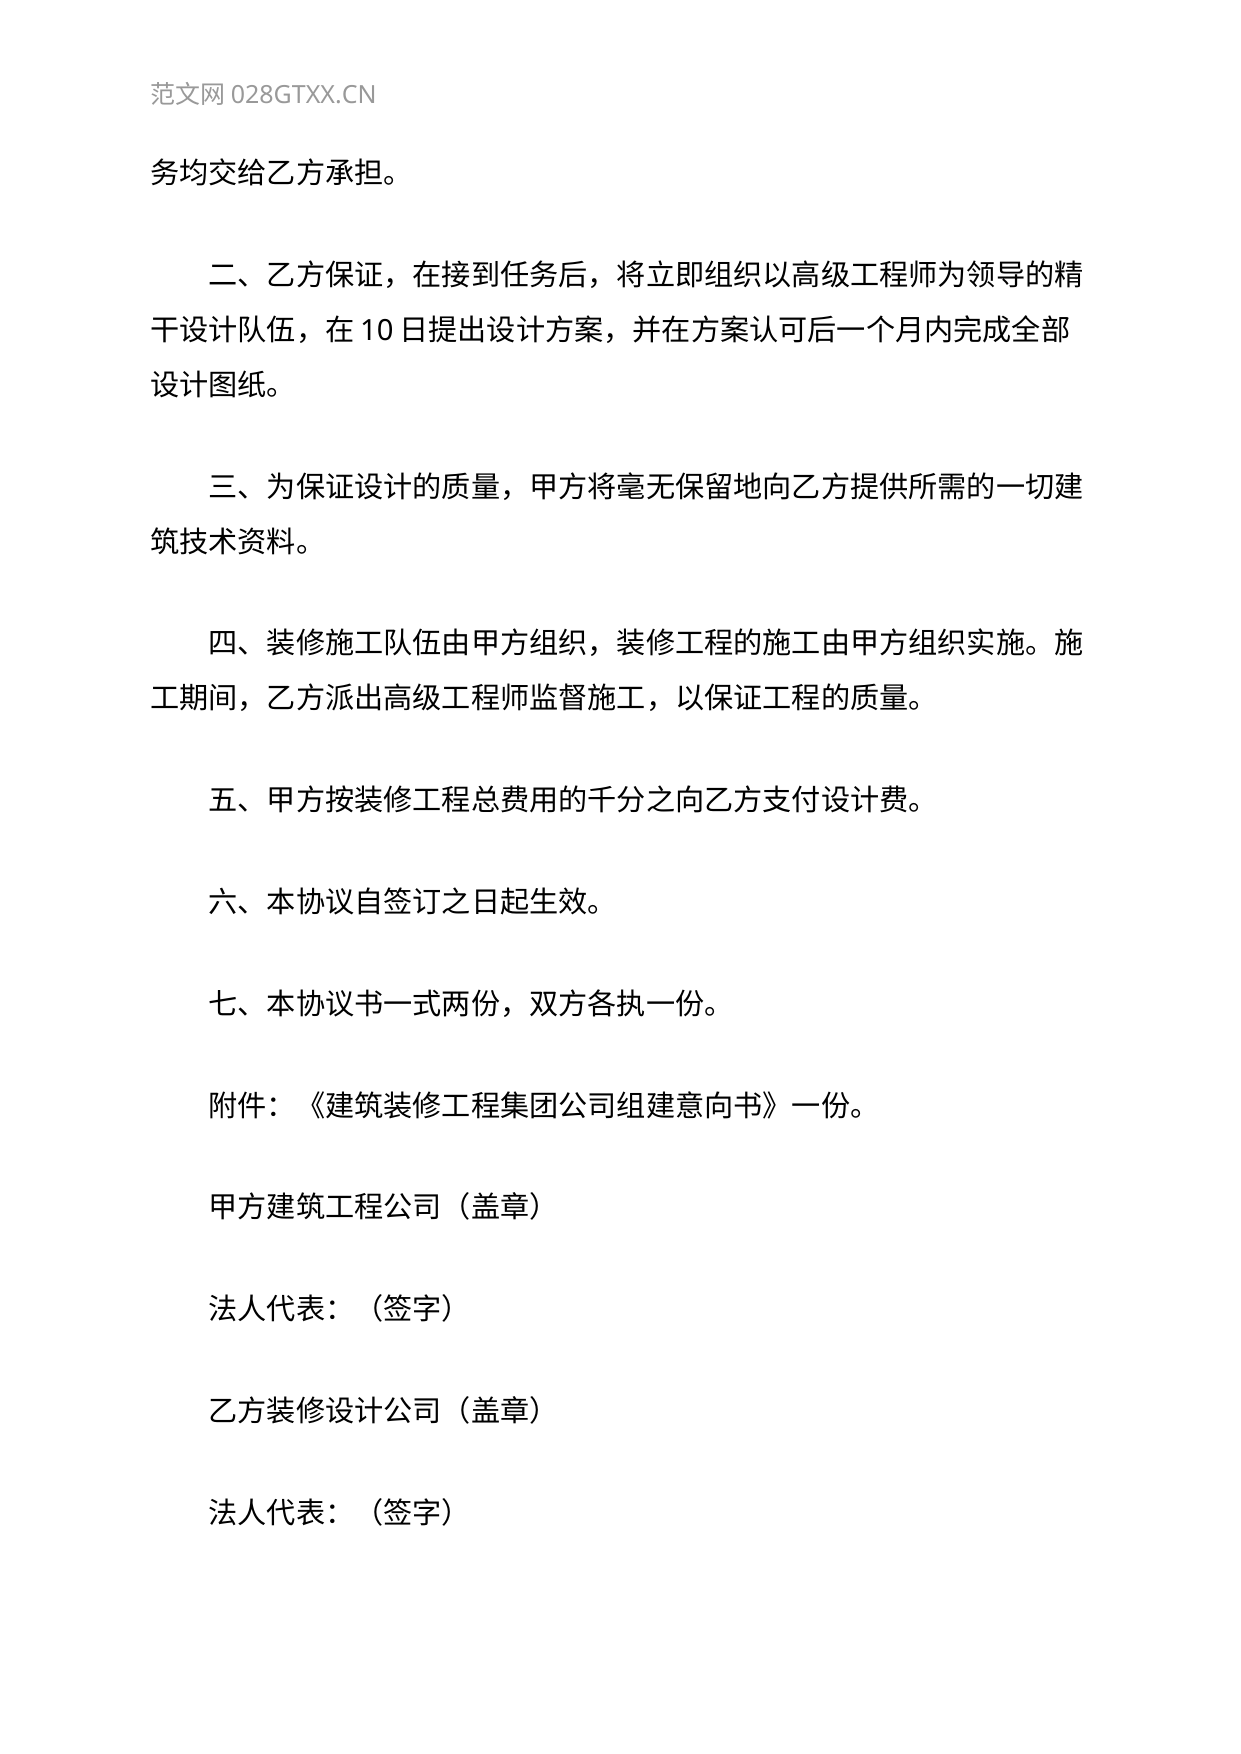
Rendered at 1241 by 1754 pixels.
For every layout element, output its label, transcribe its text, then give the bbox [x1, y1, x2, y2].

text 二、乙方保证，在接到任务后，将立即组织以高级工程师为领导的精干设计队伍，在10日提出设计方案，并在方案认可后一个月内完成全部设计图纸。 [150, 252, 1090, 404]
text 三、为保证设计的质量，甲方将毫无保留地向乙方提供所需的一切建筑技术资料。 [150, 463, 1090, 561]
text 法人代表：（签字） [150, 1286, 1090, 1328]
text 附件：《建筑装修工程集团公司组建意向书》一份。 [150, 1082, 1090, 1124]
text 五、甲方按装修工程总费用的千分之向乙方支付设计费。 [150, 777, 1090, 819]
text 六、本协议自签订之日起生效。 [150, 878, 1090, 921]
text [150, 150, 1090, 192]
text 七、本协议书一式两份，双方各执一份。 [150, 980, 1090, 1023]
text 法人代表：（签字） [150, 1489, 1090, 1531]
text 乙方装修设计公司（盖章） [150, 1387, 1090, 1430]
text 四、装修施工队伍由甲方组织，装修工程的施工由甲方组织实施。施工期间，乙方派出高级工程师监督施工，以保证工程的质量。 [150, 620, 1090, 717]
text 甲方建筑工程公司（盖章） [150, 1184, 1090, 1226]
